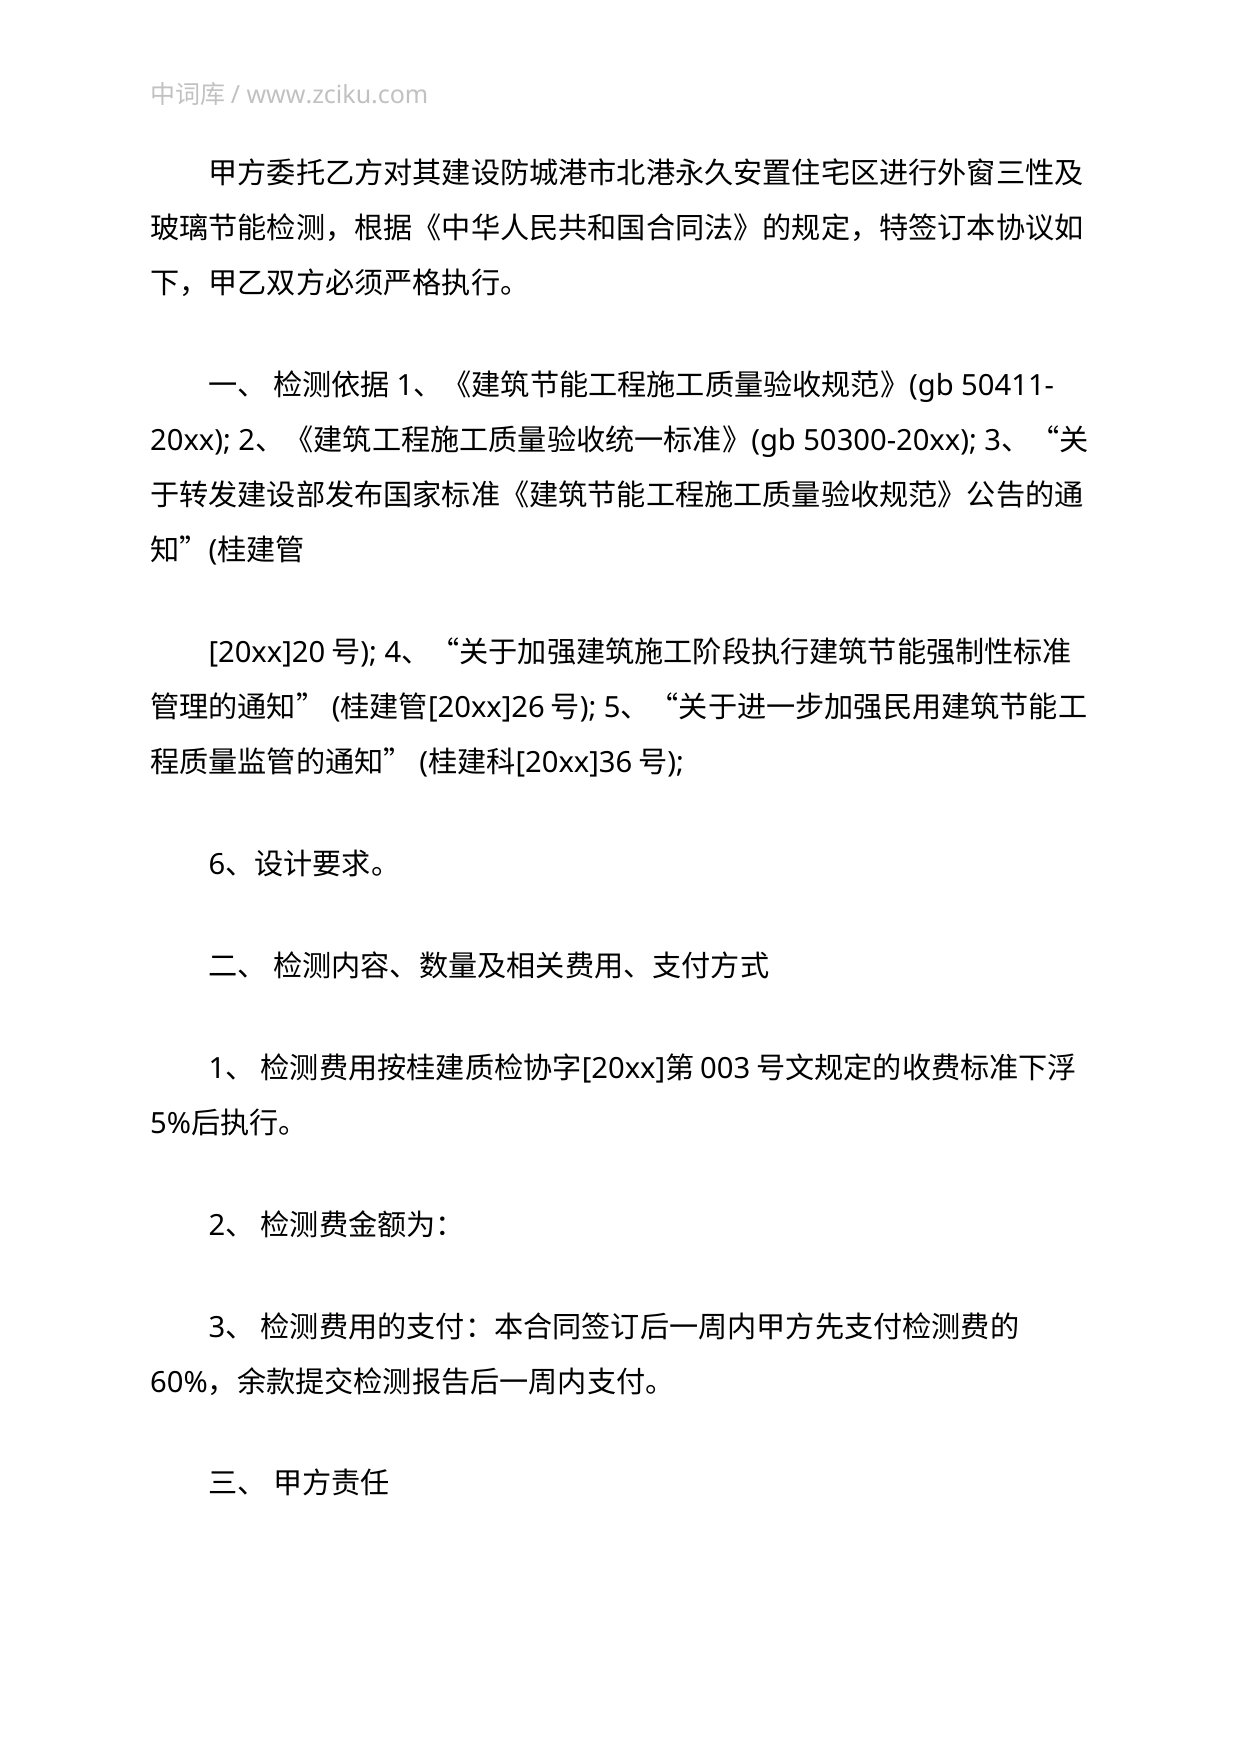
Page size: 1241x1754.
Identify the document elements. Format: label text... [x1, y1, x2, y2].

text 1、 检测费用按桂建质检协字[20xx]第003号文规定的收费标准下浮5%后执行。 [150, 1044, 1090, 1142]
text 一、 检测依据 1、《建筑节能工程施工质量验收规范》(gb 50411-20xx); 2、《建筑工程施工质量验收统一标准》(gb 50300-20xx); 3、“关于转发建设部发布国家标准《建筑节能工程施工质量验收规范》公告的通知”(桂建管 [150, 362, 1090, 569]
text 3、 检测费用的支付：本合同签订后一周内甲方先支付检测费的60%，余款提交检测报告后一周内支付。 [150, 1303, 1090, 1401]
text [20xx]20号); 4、“关于加强建筑施工阶段执行建筑节能强制性标准管理的通知” (桂建管[20xx]26号); 5、“关于进一步加强民用建筑节能工程质量监管的通知” (桂建科[20xx]36号); [150, 628, 1090, 781]
text 2、 检测费金额为： [150, 1201, 1090, 1243]
text 二、 检测内容、数量及相关费用、支付方式 [150, 942, 1090, 985]
text 甲方委托乙方对其建设防城港市北港永久安置住宅区进行外窗三性及玻璃节能检测，根据《中华人民共和国合同法》的规定，特签订本协议如下，甲乙双方必须严格执行。 [150, 150, 1090, 302]
text 三、 甲方责任 [150, 1460, 1090, 1502]
text 6、设计要求。 [150, 840, 1090, 883]
